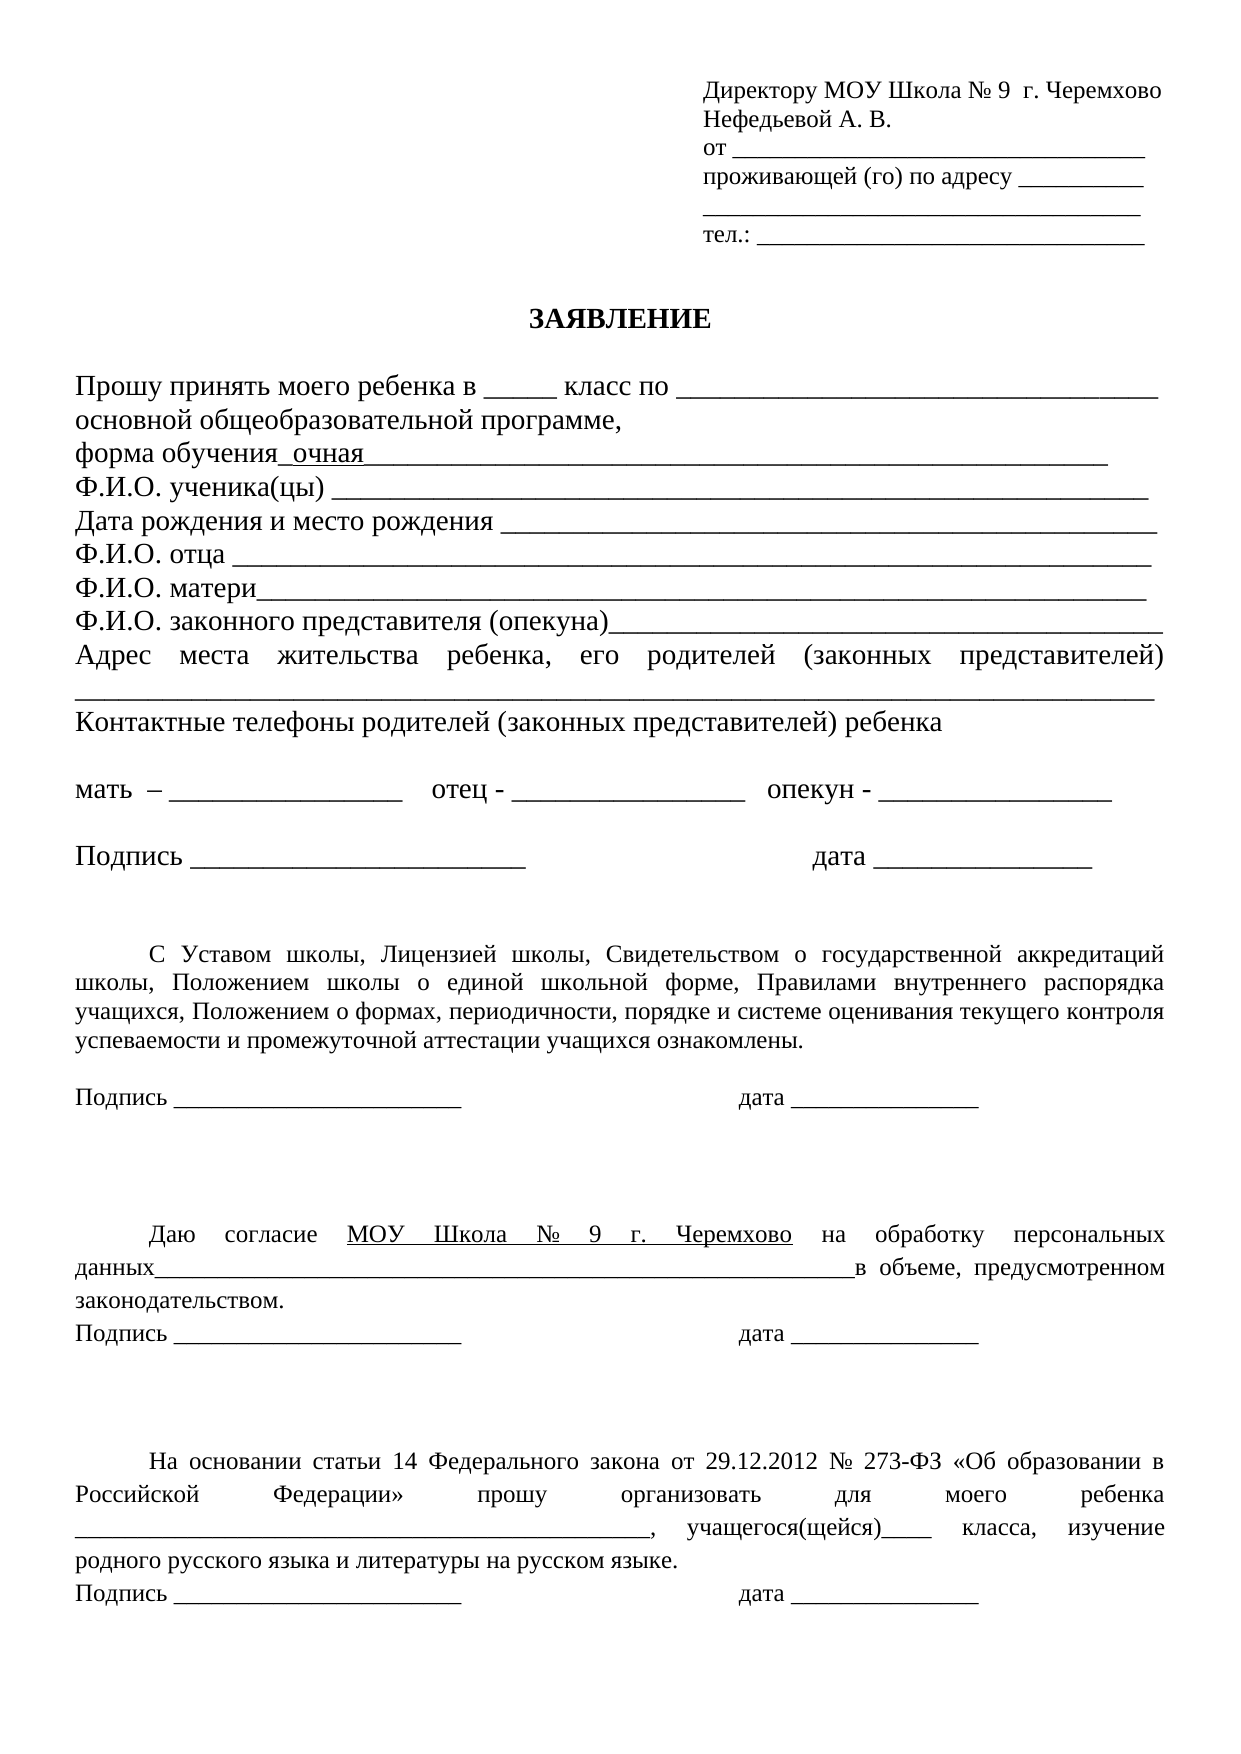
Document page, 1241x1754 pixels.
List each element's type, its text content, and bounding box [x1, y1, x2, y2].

text Ф.И.О. матери_____________________________________________________________ [75, 570, 1165, 603]
text На основании статьи 14 Федерального закона от 29.12.2012 № 273-ФЗ «Об образовании в Российской Федерации» прошу организовать для моего ребенка ______________________________________________, учащегося(щейся)____ класса, изучение родного русского языка и литературы на русском языке. [75, 1446, 1165, 1573]
text основной общеобразовательной программе, [75, 402, 1165, 436]
text Подпись _______________________ дата _______________ [75, 1578, 1165, 1607]
text Ф.И.О. законного представителя (опекуна)______________________________________ [75, 603, 1165, 637]
text Ф.И.О. отца _______________________________________________________________ [75, 536, 1165, 570]
text мать – ________________ отец - ________________ опекун - ________________ [75, 771, 1165, 804]
text Дата рождения и место рождения _____________________________________________ [75, 503, 1165, 536]
text Прошу принять моего ребенка в _____ класс по _________________________________ [75, 368, 1165, 402]
text Контактные телефоны родителей (законных представителей) ребенка [75, 704, 1165, 737]
text Подпись _______________________ дата _______________ [75, 1082, 1165, 1111]
text Даю согласие МОУ Школа № 9 г. Черемхово на обработку персональных данных________________________________________________________в объеме, предусмотренном законодательством. [75, 1219, 1165, 1314]
text форма обучения_очная___________________________________________________ [75, 436, 1165, 469]
table_header Директору МОУ Школа № 9 г. Черемхово Нефедьевой А. В. от _________________________________ проживающей (го) по адресу __________ ___________________________________ тел.: _______________________________ [692, 75, 1188, 247]
text С Уставом школы, Лицензией школы, Свидетельством о государственной аккредитаций школы, Положением школы о единой школьной форме, Правилами внутреннего распорядка учащихся, Положением о формах, периодичности, порядке и системе оценивания текущего контроля успеваемости и промежуточной аттестации учащихся ознакомлены. [75, 939, 1165, 1054]
text Ф.И.О. ученика(цы) ________________________________________________________ [75, 469, 1165, 503]
text Подпись _______________________ дата _______________ [75, 1318, 1165, 1347]
text Подпись _______________________ дата _______________ [75, 838, 1165, 872]
text ЗАЯВЛЕНИЕ [75, 301, 1165, 335]
text Адрес места жительства ребенка, его родителей (законных представителей) __________________________________________________________________________ [75, 637, 1165, 704]
